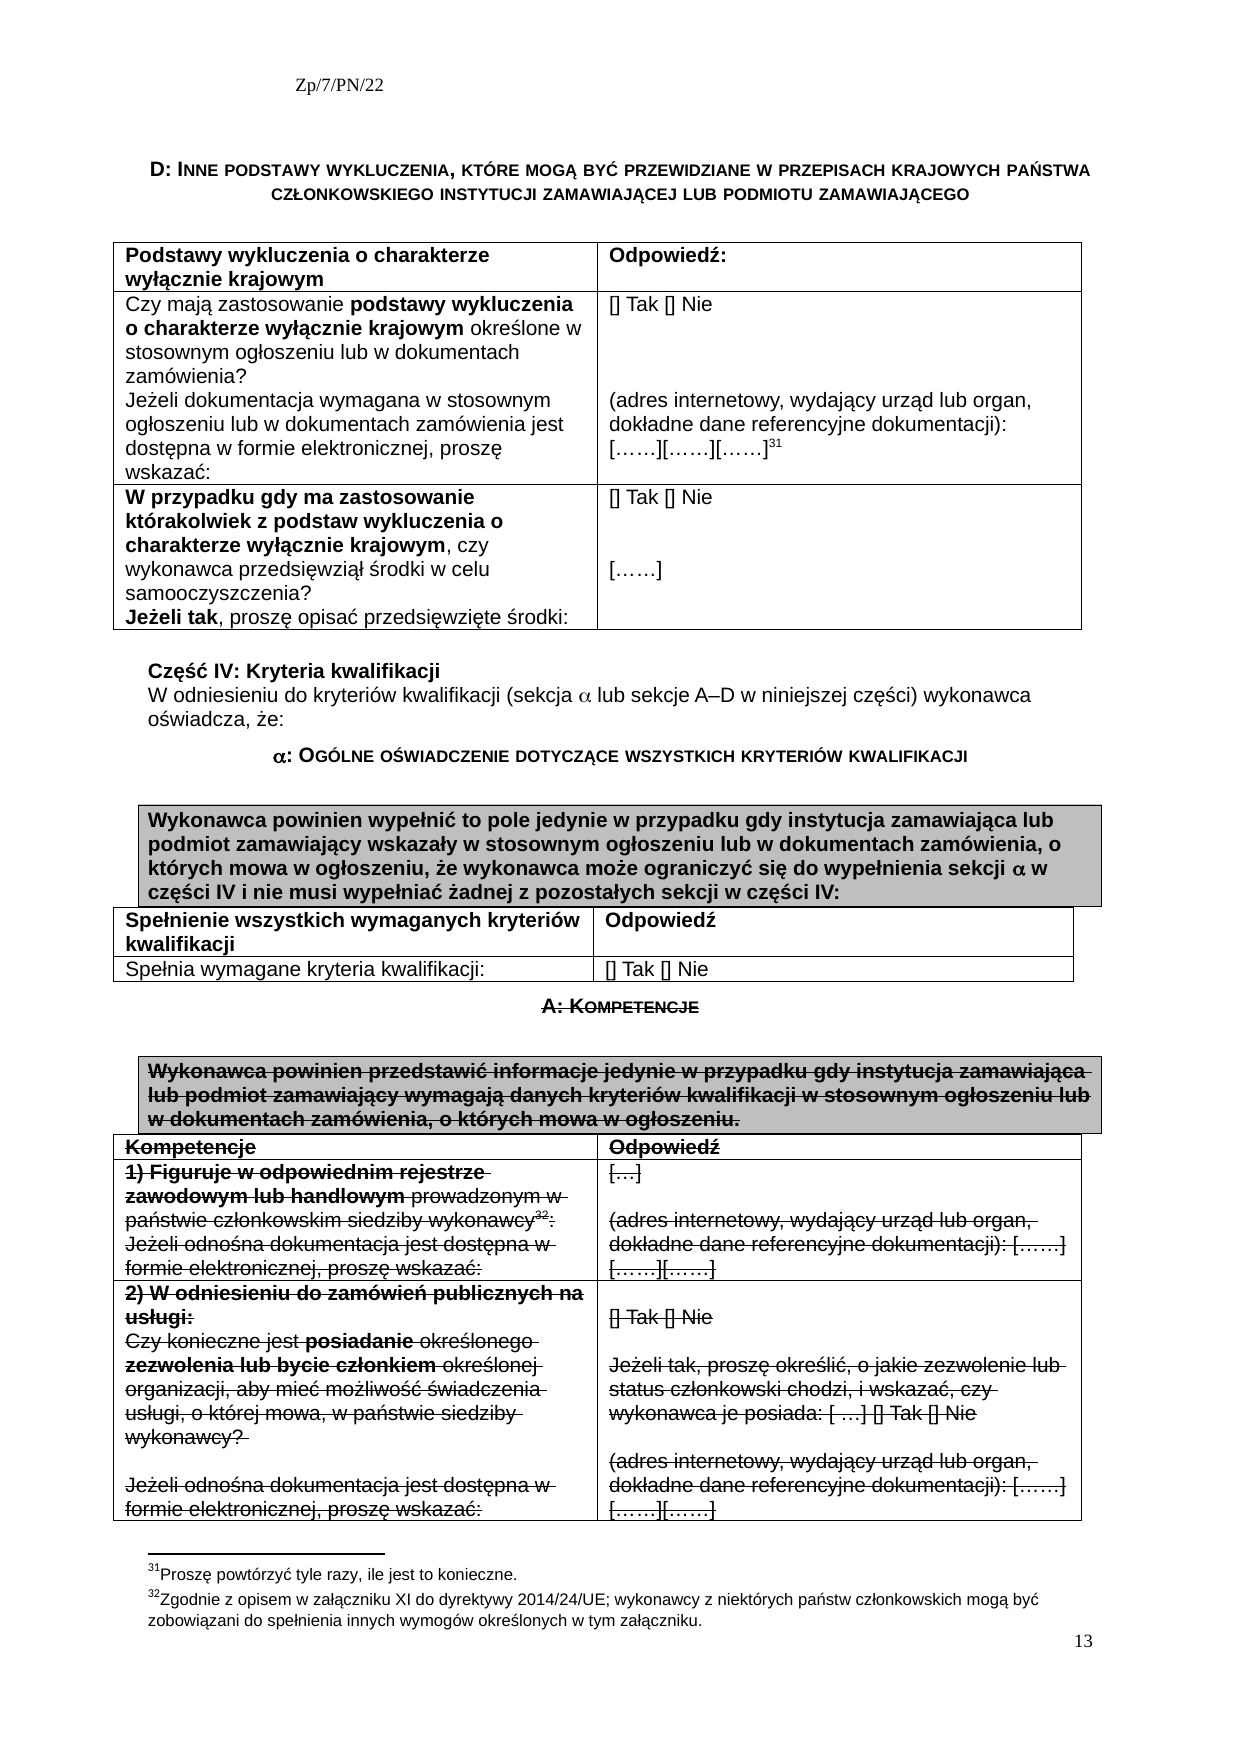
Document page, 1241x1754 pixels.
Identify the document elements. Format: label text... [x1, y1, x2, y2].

table_cell Czy mają zastosowanie podstawy wykluczenia o charakterze wyłącznie krajowym określone w stosownym ogłoszeniu lub w dokumentach zamówienia? Jeżeli dokumentacja wymagana w stosownym ogłoszeniu lub w dokumentach zamówienia jest dostępna w formie elektronicznej, proszę wskazać: [114, 292, 597, 484]
text W odniesieniu do kryteriów kwalifikacji (sekcja  lub sekcje A–D w niniejszej części) wykonawca oświadcza, że: [148, 682, 1092, 731]
table_cell [] Tak [] Nie [594, 957, 1073, 981]
text D: Inne podstawy wykluczenia, które mogą być przewidziane w przepisach krajowych państwa członkowskiego instytucji zamawiającej lub podmiotu zamawiającego [148, 157, 1092, 205]
text : Ogólne oświadczenie dotyczące wszystkich kryteriów kwalifikacji [148, 743, 1092, 767]
table_cell Spełnia wymagane kryteria kwalifikacji: [114, 957, 593, 981]
text Wykonawca powinien przedstawić informacje jedynie w przypadku gdy instytucja zamawiająca lub podmiot zamawiający wymagają danych kryteriów kwalifikacji w stosownym ogłoszeniu lub w dokumentach zamówienia, o których mowa w ogłoszeniu. [139, 1057, 1101, 1133]
table_cell 1) Figuruje w odpowiednim rejestrze zawodowym lub handlowym prowadzonym w państwie członkowskim siedziby wykonawcy: Jeżeli odnośna dokumentacja jest dostępna w formie elektronicznej, proszę wskazać: [114, 1160, 597, 1280]
table_cell […] (adres internetowy, wydający urząd lub organ, dokładne dane referencyjne dokumentacji): [……][……][……] [598, 1160, 1081, 1280]
table_header Podstawy wykluczenia o charakterze wyłącznie krajowym [114, 243, 597, 291]
table_header Kompetencje [114, 1135, 597, 1159]
table_header Spełnienie wszystkich wymaganych kryteriów kwalifikacji [114, 908, 593, 956]
table_cell [] Tak [] Nie Jeżeli tak, proszę określić, o jakie zezwolenie lub status członkowski chodzi, i wskazać, czy wykonawca je posiada: [ …] [] Tak [] Nie (adres internetowy, wydający urząd lub organ, dokładne dane referencyjne dokumentacji): [……][……][……] [598, 1281, 1081, 1520]
text A: Kompetencje [148, 994, 1092, 1018]
table_cell W przypadku gdy ma zastosowanie którakolwiek z podstaw wykluczenia o charakterze wyłącznie krajowym, czy wykonawca przedsięwziął środki w celu samooczyszczenia? Jeżeli tak, proszę opisać przedsięwzięte środki: [114, 485, 597, 629]
text Część IV: Kryteria kwalifikacji [148, 658, 1092, 682]
text Wykonawca powinien wypełnić to pole jedynie w przypadku gdy instytucja zamawiająca lub podmiot zamawiający wskazały w stosownym ogłoszeniu lub w dokumentach zamówienia, o których mowa w ogłoszeniu, że wykonawca może ograniczyć się do wypełnienia sekcji  w części IV i nie musi wypełniać żadnej z pozostałych sekcji w części IV: [139, 806, 1101, 906]
table_cell [] Tak [] Nie [……] [598, 485, 1081, 629]
table_cell 2) W odniesieniu do zamówień publicznych na usługi: Czy konieczne jest posiadanie określonego zezwolenia lub bycie członkiem określonej organizacji, aby mieć możliwość świadczenia usługi, o której mowa, w państwie siedziby wykonawcy? Jeżeli odnośna dokumentacja jest dostępna w formie elektronicznej, proszę wskazać: [114, 1281, 597, 1520]
table_cell [] Tak [] Nie (adres internetowy, wydający urząd lub organ, dokładne dane referencyjne dokumentacji): [……][……][……] [598, 292, 1081, 484]
table_header Odpowiedź [598, 1135, 1081, 1159]
table_header Odpowiedź: [598, 243, 1081, 291]
table_header Odpowiedź [594, 908, 1073, 956]
